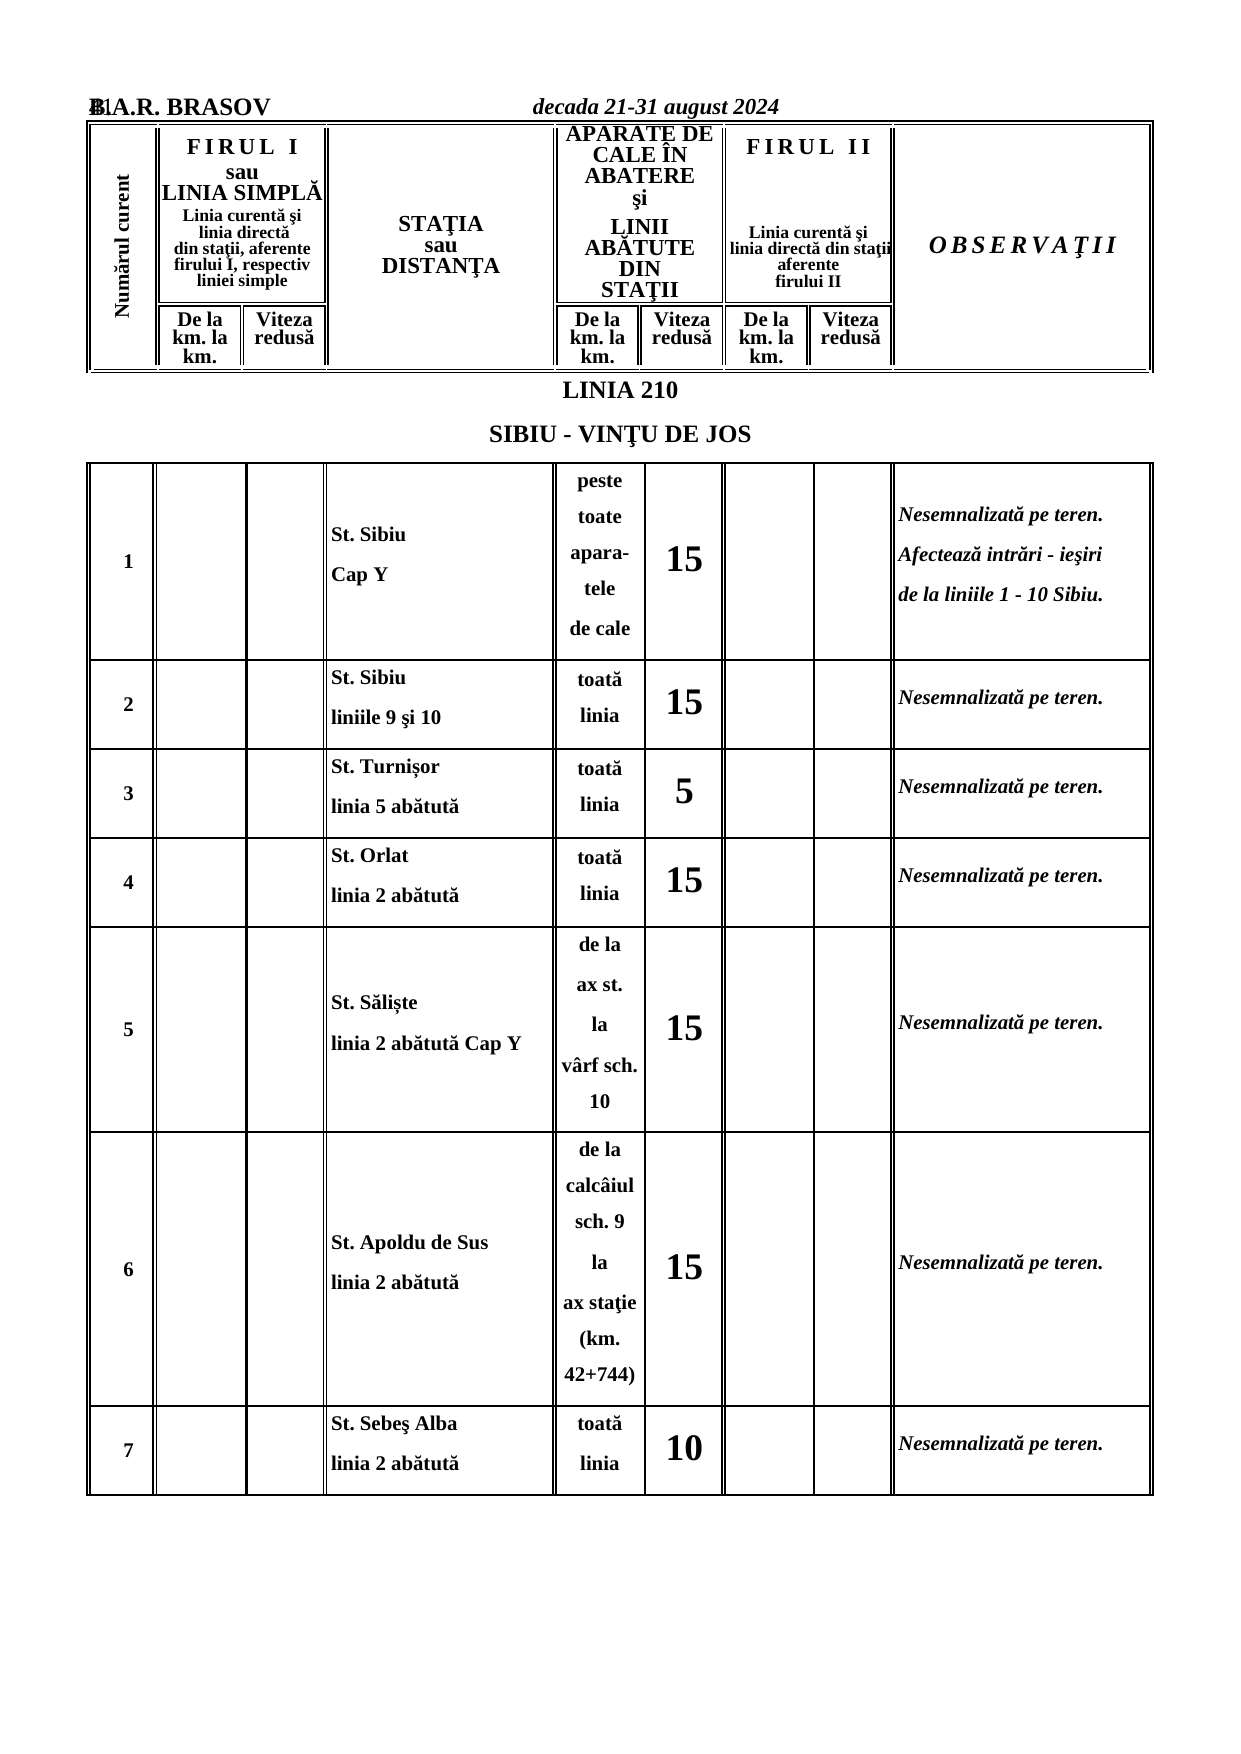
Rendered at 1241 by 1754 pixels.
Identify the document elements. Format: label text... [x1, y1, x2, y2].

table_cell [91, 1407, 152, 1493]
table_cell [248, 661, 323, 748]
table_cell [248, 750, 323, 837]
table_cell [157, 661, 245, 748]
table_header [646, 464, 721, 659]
subtitle SIBIU - VINŢU DE JOS [89, 419, 1152, 447]
subtitle LINIA 210 [89, 376, 1152, 404]
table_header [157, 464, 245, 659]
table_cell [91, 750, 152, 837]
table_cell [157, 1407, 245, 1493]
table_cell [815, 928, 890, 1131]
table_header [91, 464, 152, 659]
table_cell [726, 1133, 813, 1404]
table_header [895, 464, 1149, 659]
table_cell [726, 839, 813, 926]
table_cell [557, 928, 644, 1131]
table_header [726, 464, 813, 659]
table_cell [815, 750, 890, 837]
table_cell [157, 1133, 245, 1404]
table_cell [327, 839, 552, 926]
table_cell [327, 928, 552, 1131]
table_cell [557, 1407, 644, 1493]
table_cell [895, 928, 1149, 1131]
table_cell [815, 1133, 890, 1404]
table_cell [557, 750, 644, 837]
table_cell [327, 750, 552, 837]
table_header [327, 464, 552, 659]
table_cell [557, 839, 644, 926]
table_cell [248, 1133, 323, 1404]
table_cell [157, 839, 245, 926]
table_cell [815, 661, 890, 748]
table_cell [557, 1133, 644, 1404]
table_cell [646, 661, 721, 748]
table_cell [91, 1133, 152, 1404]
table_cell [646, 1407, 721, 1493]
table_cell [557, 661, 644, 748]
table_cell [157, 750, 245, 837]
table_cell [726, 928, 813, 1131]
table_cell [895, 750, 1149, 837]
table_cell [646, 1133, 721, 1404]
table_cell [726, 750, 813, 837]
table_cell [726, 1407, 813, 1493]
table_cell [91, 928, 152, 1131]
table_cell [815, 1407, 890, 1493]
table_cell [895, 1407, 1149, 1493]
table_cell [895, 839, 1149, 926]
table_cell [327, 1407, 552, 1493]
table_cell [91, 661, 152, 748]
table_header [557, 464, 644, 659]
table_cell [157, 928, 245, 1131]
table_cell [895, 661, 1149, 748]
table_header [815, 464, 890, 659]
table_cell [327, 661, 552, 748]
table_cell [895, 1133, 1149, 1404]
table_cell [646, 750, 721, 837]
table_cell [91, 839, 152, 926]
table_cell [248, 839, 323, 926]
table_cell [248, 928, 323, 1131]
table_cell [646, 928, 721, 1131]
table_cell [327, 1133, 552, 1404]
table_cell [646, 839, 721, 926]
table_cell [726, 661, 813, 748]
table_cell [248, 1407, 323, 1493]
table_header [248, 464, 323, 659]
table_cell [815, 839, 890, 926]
